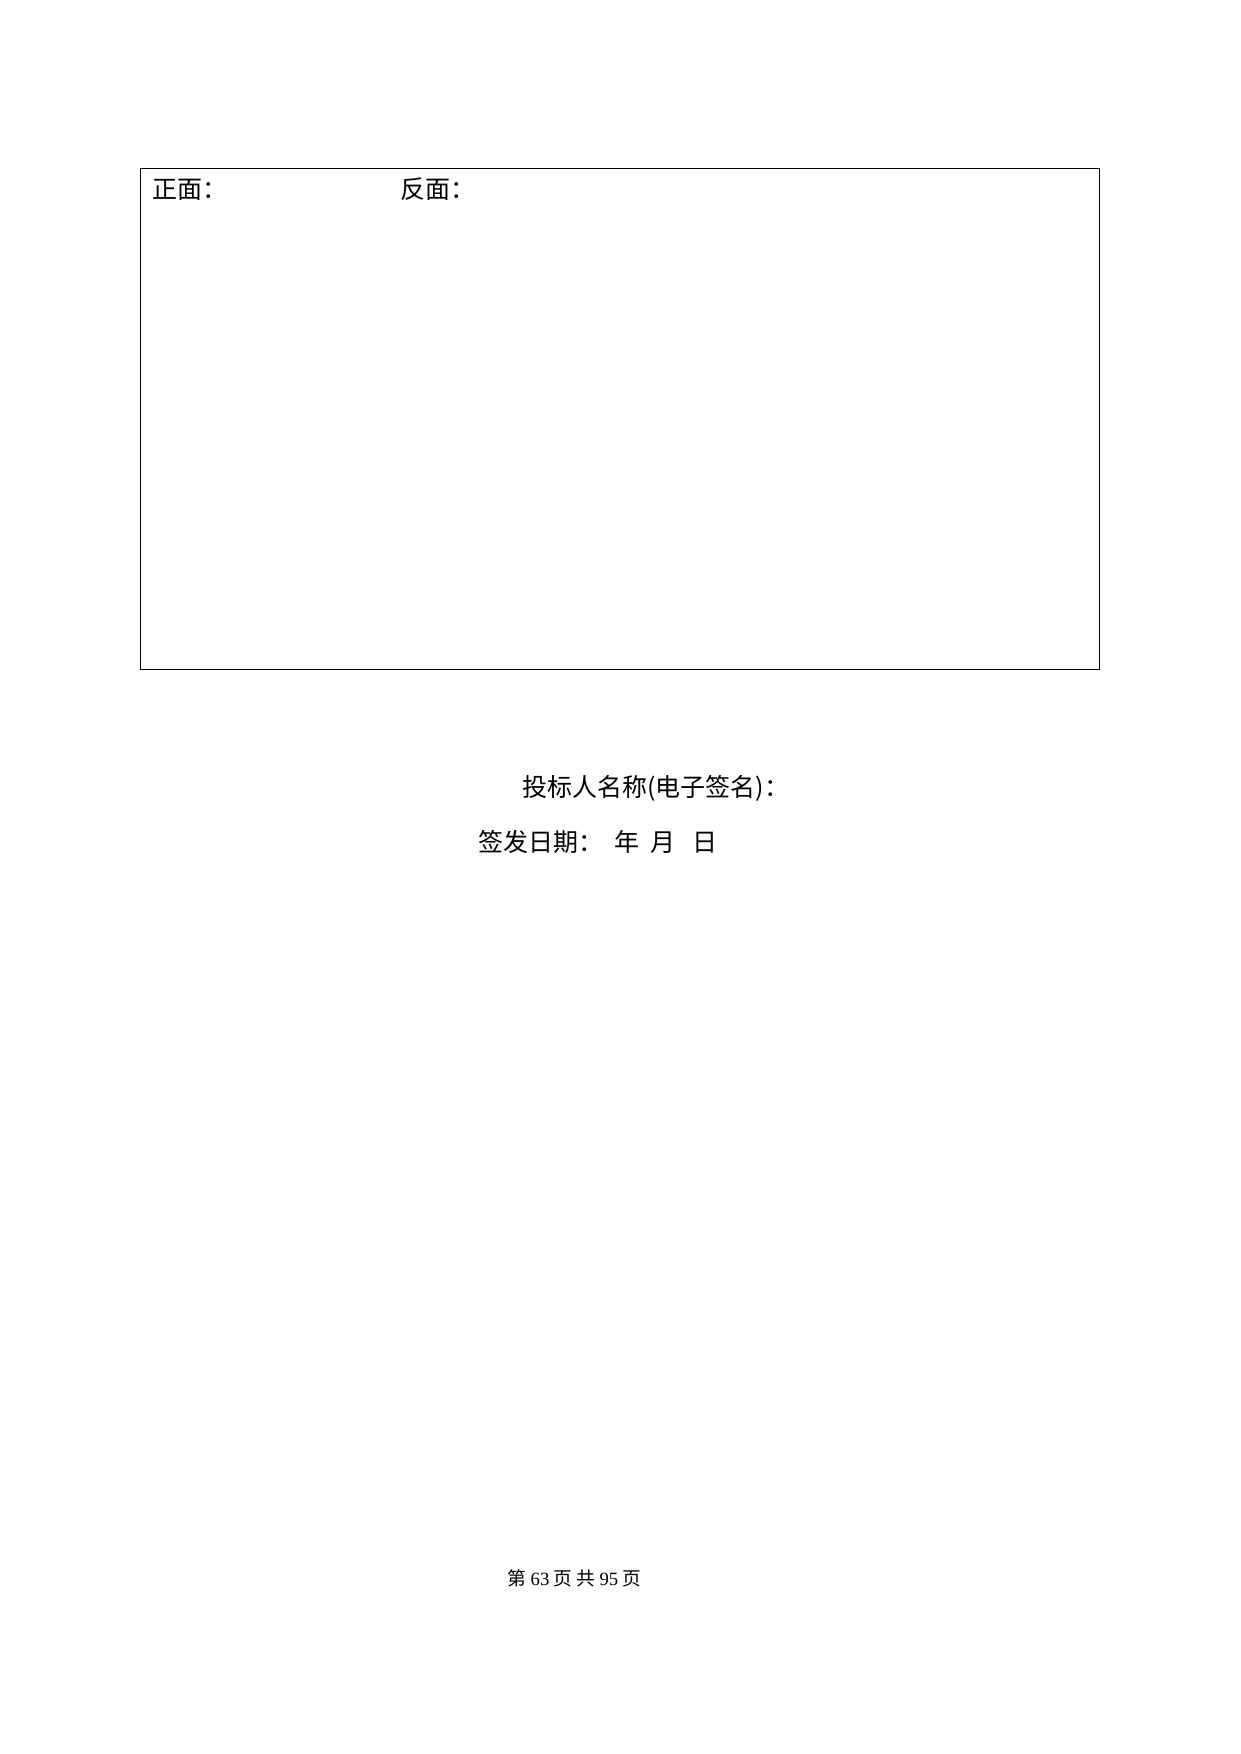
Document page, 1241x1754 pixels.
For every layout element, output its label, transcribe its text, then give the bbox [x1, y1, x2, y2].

table_header 正面： 反面： [141, 169, 1099, 669]
text 签发日期： 年 月 日 [187, 822, 1053, 858]
text 投标人名称(电子签名)： [187, 768, 1053, 804]
